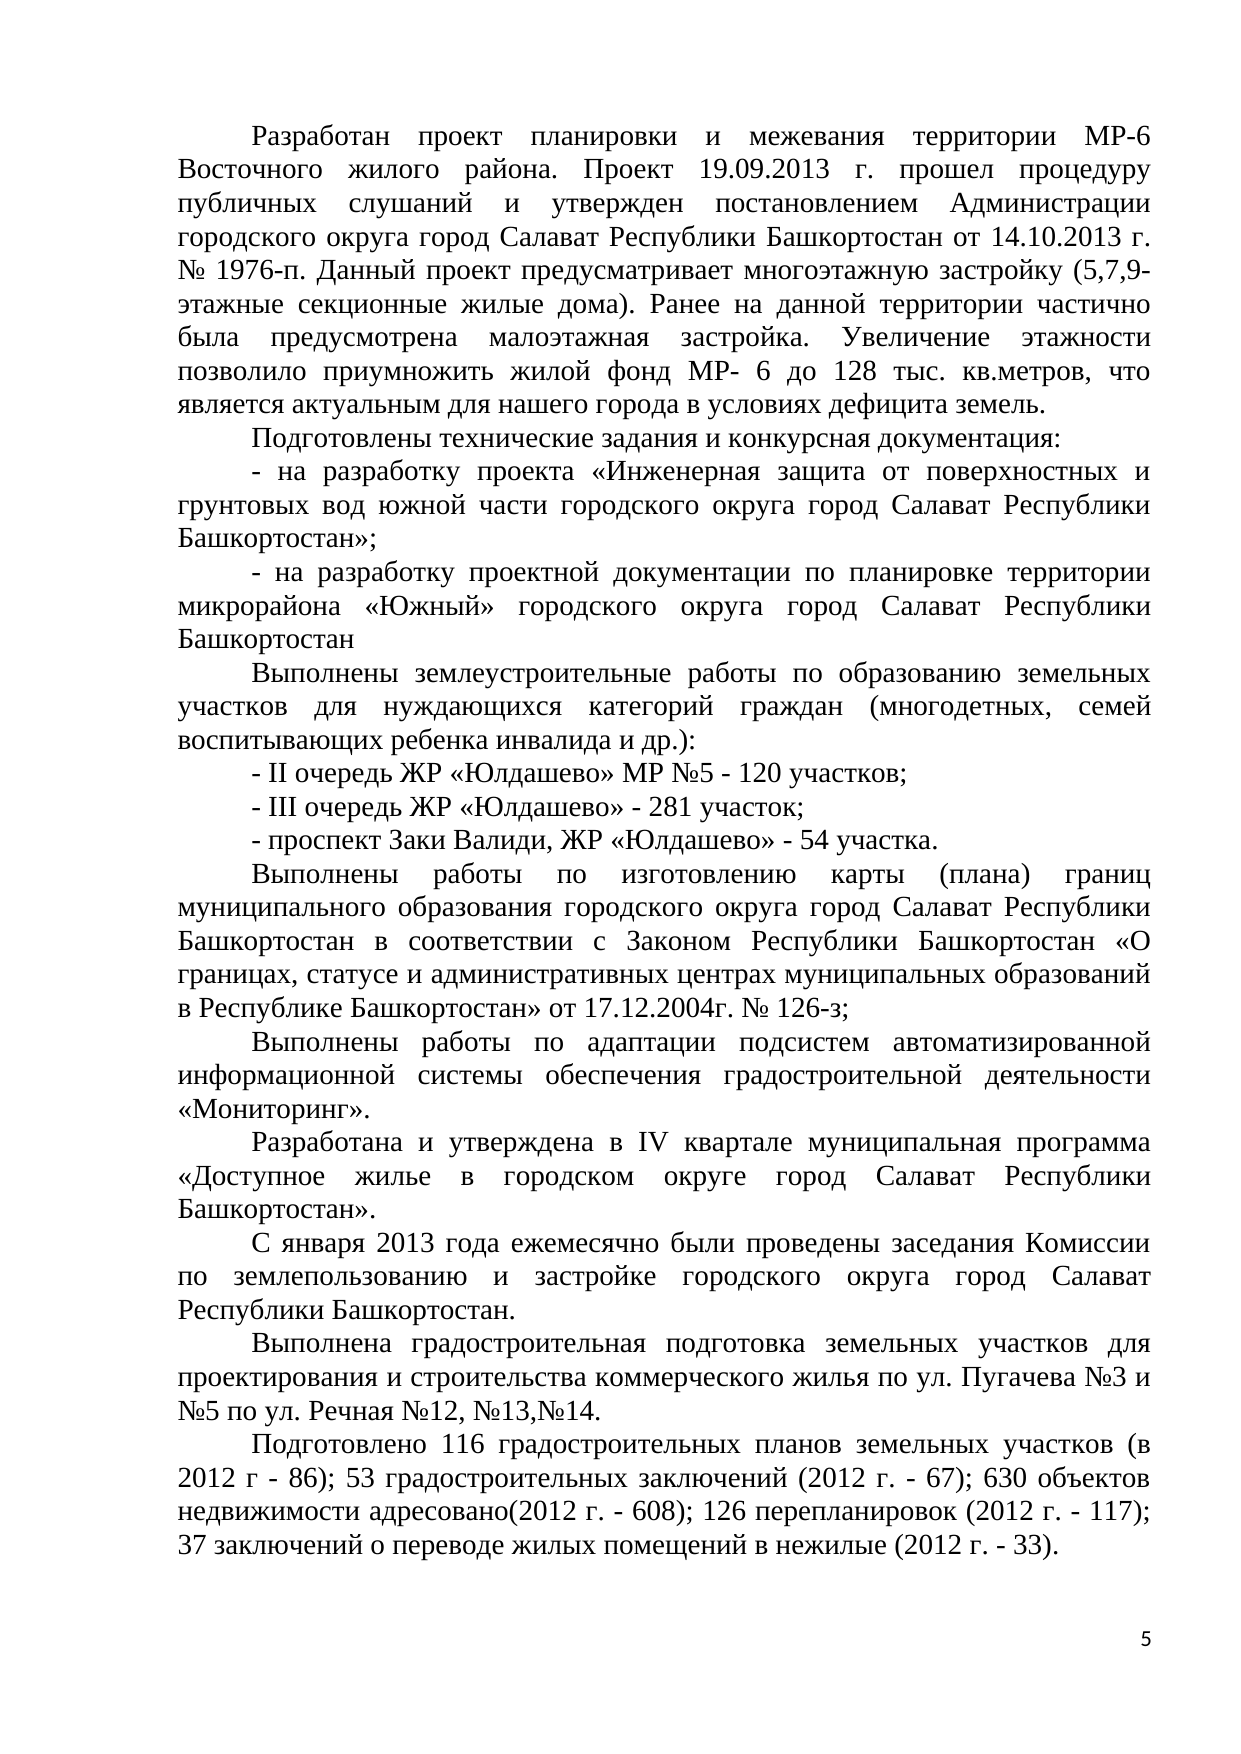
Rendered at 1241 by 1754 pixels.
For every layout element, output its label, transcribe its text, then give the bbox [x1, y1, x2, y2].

text - II очередь ЖР «Юлдашево» МР №5 - 120 участков; [177, 755, 1152, 789]
text Выполнена градостроительная подготовка земельных участков для проектирования и строительства коммерческого жилья по ул. Пугачева №3 и №5 по ул. Речная №12, №13,№14. [177, 1326, 1152, 1426]
text Выполнены работы по адаптации подсистем автоматизированной информационной системы обеспечения градостроительной деятельности «Мониторинг». [177, 1024, 1152, 1124]
text - III очередь ЖР «Юлдашево» - 281 участок; [177, 789, 1152, 822]
text Разработана и утверждена в IV квартале муниципальная программа «Доступное жилье в городском округе город Салават Республики Башкортостан». [177, 1124, 1152, 1225]
text - на разработку проекта «Инженерная защита от поверхностных и грунтовых вод южной части городского округа город Салават Республики Башкортостан»; [177, 453, 1152, 554]
text Выполнены работы по изготовлению карты (плана) границ муниципального образования городского округа город Салават Республики Башкортостан в соответствии с Законом Республики Башкортостан «О границах, статусе и административных центрах муниципальных образований в Республике Башкортостан» от 17.12.2004г. № 126-з; [177, 856, 1152, 1024]
text - на разработку проектной документации по планировке территории микрорайона «Южный» городского округа город Салават Республики Башкортостан [177, 554, 1152, 655]
text - проспект Заки Валиди, ЖР «Юлдашево» - 54 участка. [177, 822, 1152, 856]
text Подготовлено 116 градостроительных планов земельных участков (в 2012 г - 86); 53 градостроительных заключений (2012 г. - 67); 630 объектов недвижимости адресовано(2012 г. - 608); 126 перепланировок (2012 г. - 117); 37 заключений о переводе жилых помещений в нежилые (2012 г. - 33). [177, 1426, 1152, 1560]
text Подготовлены технические задания и конкурсная документация: [177, 420, 1152, 453]
text С января 2013 года ежемесячно были проведены заседания Комиссии по землепользованию и застройке городского округа город Салават Республики Башкортостан. [177, 1225, 1152, 1326]
text Выполнены землеустроительные работы по образованию земельных участков для нуждающихся категорий граждан (многодетных, семей воспитывающих ребенка инвалида и др.): [177, 655, 1152, 755]
text Разработан проект планировки и межевания территории МР-6 Восточного жилого района. Проект 19.09.2013 г. прошел процедуру публичных слушаний и утвержден постановлением Администрации городского округа город Салават Республики Башкортостан от 14.10.2013 г. № 1976-п. Данный проект предусматривает многоэтажную застройку (5,7,9- этажные секционные жилые дома). Ранее на данной территории частично была предусмотрена малоэтажная застройка. Увеличение этажности позволило приумножить жилой фонд МР- 6 до 128 тыс. кв.метров, что является актуальным для нашего города в условиях дефицита земель. [177, 118, 1152, 420]
